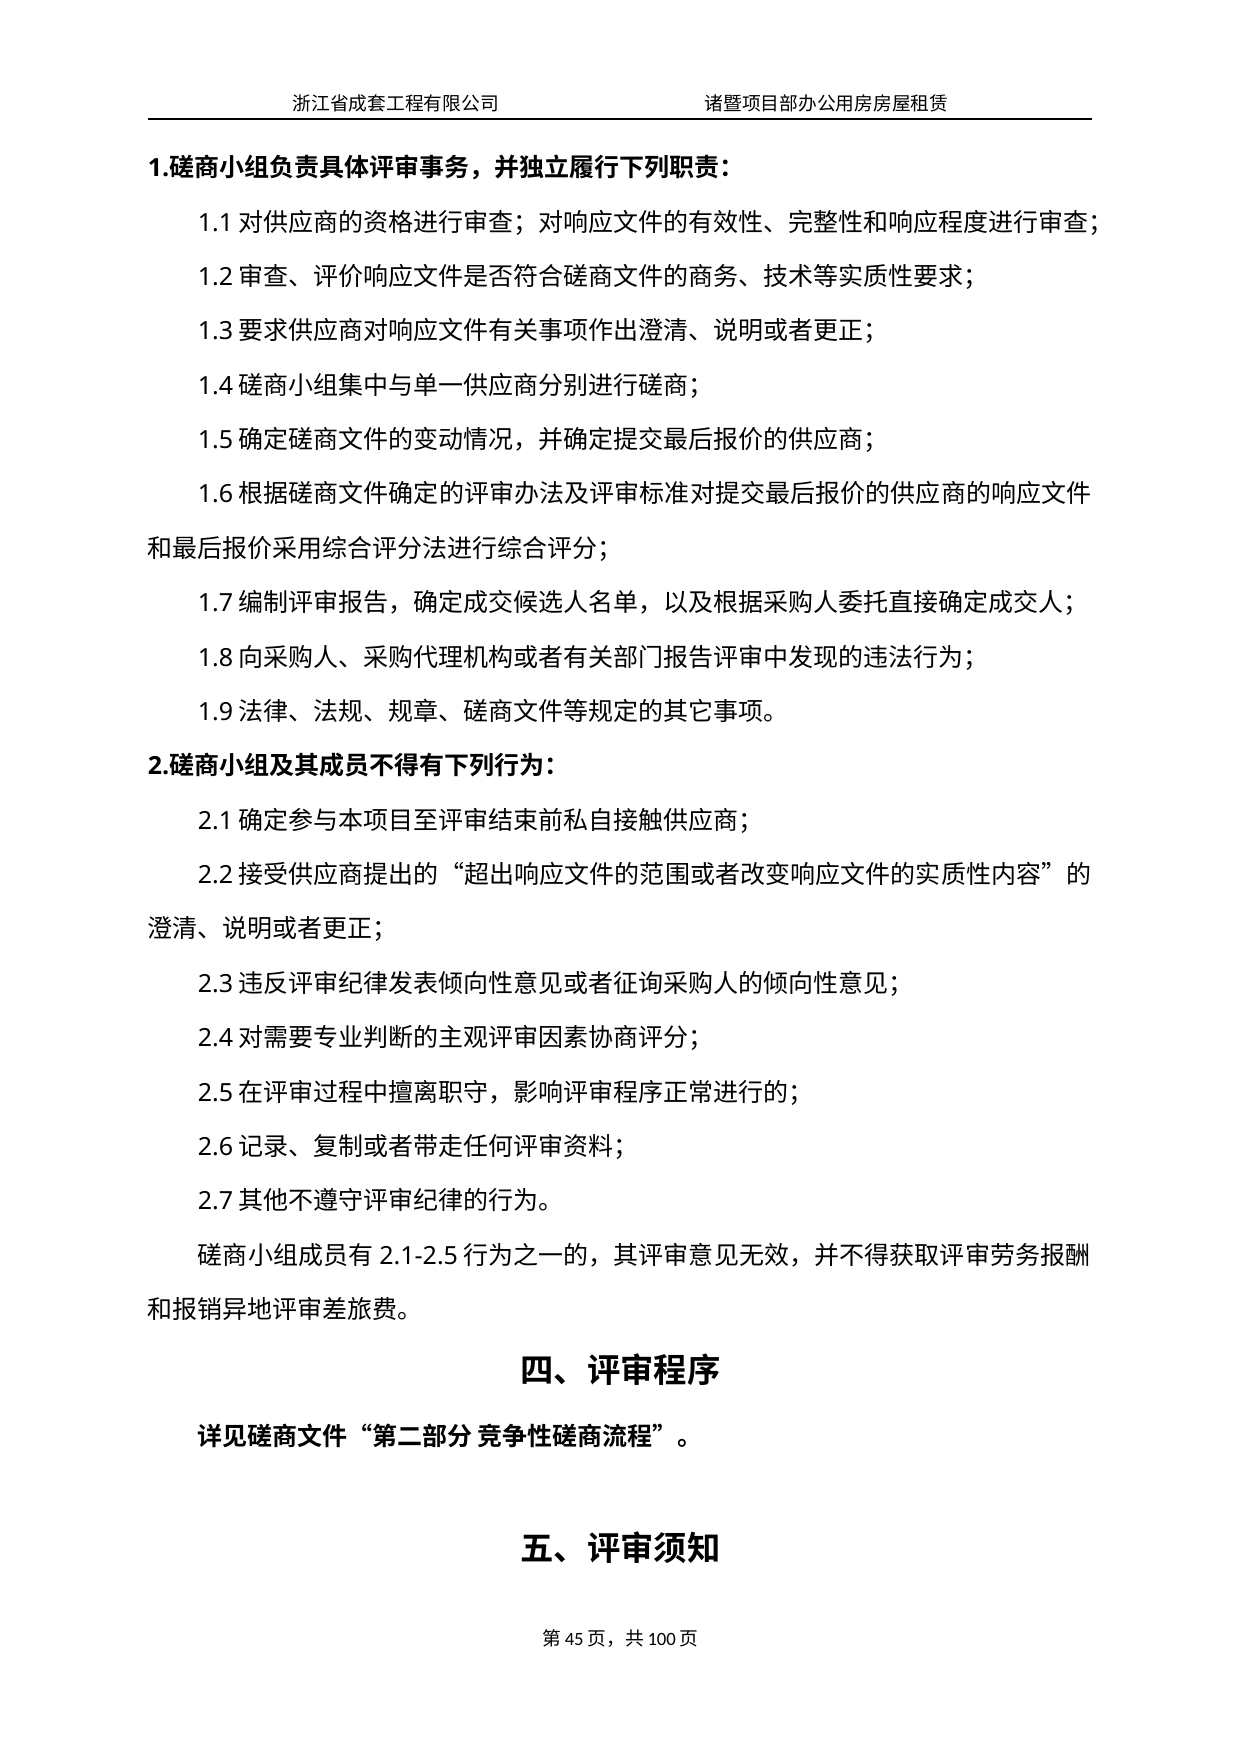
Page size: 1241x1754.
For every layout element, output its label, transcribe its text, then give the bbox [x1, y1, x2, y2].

text 1.4磋商小组集中与单一供应商分别进行磋商； [148, 365, 1092, 401]
text 磋商小组成员有2.1-2.5行为之一的，其评审意见无效，并不得获取评审劳务报酬和报销异地评审差旅费。 [148, 1235, 1092, 1326]
text 五、评审须知 [148, 1522, 1092, 1570]
text 2.2接受供应商提出的“超出响应文件的范围或者改变响应文件的实质性内容”的澄清、说明或者更正； [148, 854, 1092, 945]
text 1.5确定磋商文件的变动情况，并确定提交最后报价的供应商； [148, 419, 1092, 456]
text 2.7其他不遵守评审纪律的行为。 [148, 1181, 1092, 1217]
text 1.3要求供应商对响应文件有关事项作出澄清、说明或者更正； [148, 311, 1092, 347]
text 2.磋商小组及其成员不得有下列行为： [148, 746, 1092, 782]
text 1.9法律、法规、规章、磋商文件等规定的其它事项。 [148, 691, 1092, 728]
text 2.6记录、复制或者带走任何评审资料； [148, 1126, 1092, 1163]
text 四、评审程序 [148, 1344, 1092, 1392]
text 2.1确定参与本项目至评审结束前私自接触供应商； [148, 800, 1092, 836]
text 1.6根据磋商文件确定的评审办法及评审标准对提交最后报价的供应商的响应文件和最后报价采用综合评分法进行综合评分； [148, 474, 1092, 564]
text 2.5在评审过程中擅离职守，影响评审程序正常进行的； [148, 1072, 1092, 1108]
text 1.1对供应商的资格进行审查；对响应文件的有效性、完整性和响应程度进行审查； [148, 202, 1092, 238]
text 1.7编制评审报告，确定成交候选人名单，以及根据采购人委托直接确定成交人； [148, 583, 1092, 619]
text 1.磋商小组负责具体评审事务，并独立履行下列职责： [148, 148, 1092, 184]
text 2.3违反评审纪律发表倾向性意见或者征询采购人的倾向性意见； [148, 963, 1092, 999]
text 1.8向采购人、采购代理机构或者有关部门报告评审中发现的违法行为； [148, 637, 1092, 673]
text 详见磋商文件“第二部分 竞争性磋商流程”。 [148, 1416, 1092, 1452]
text 1.2审查、评价响应文件是否符合磋商文件的商务、技术等实质性要求； [148, 256, 1092, 293]
text 2.4对需要专业判断的主观评审因素协商评分； [148, 1018, 1092, 1054]
